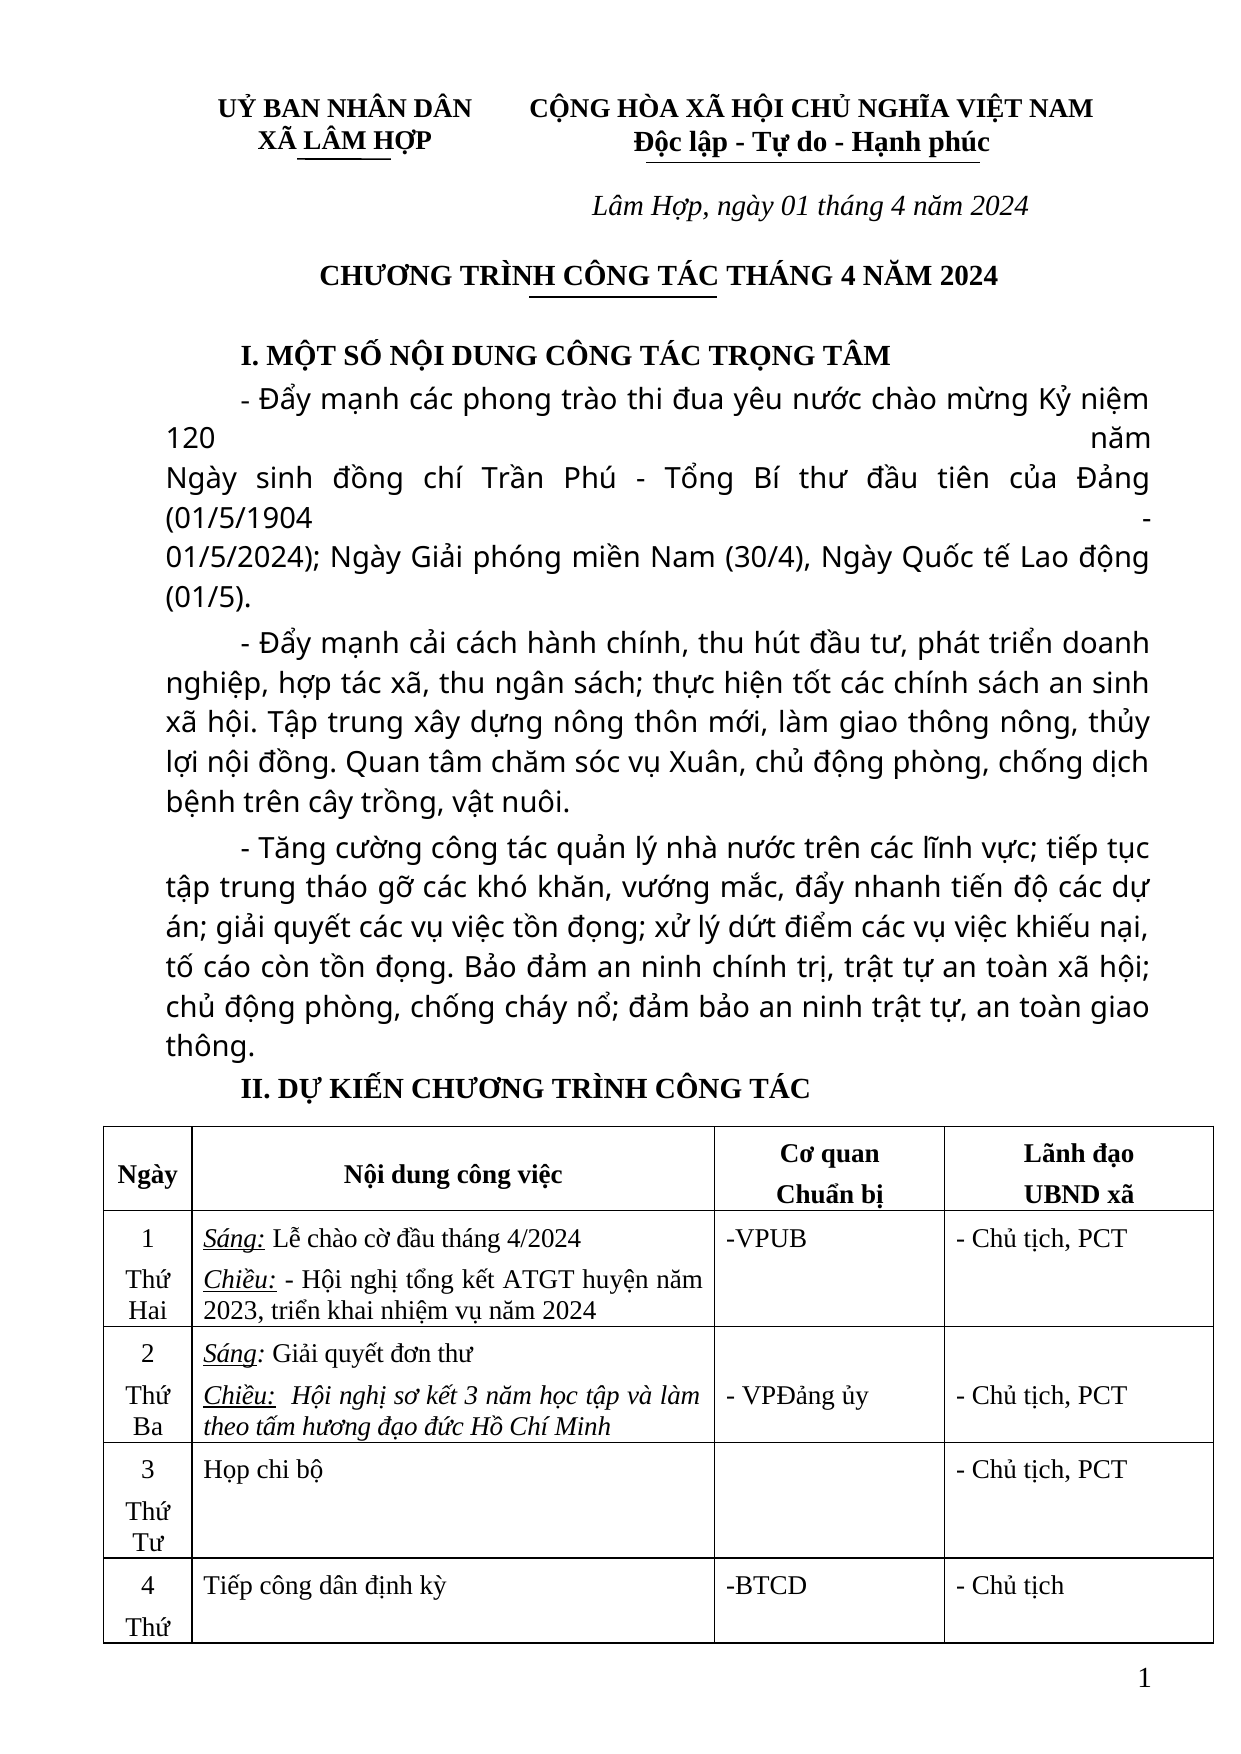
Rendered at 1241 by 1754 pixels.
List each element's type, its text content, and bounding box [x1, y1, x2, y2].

table_cell Sáng: Lễ chào cờ đầu tháng 4/2024 Chiều: - Hội nghị tổng kết ATGT huyện năm 2023, triển khai nhiệm vụ năm 2024 [193, 1211, 714, 1326]
table_cell -VPUB [715, 1211, 944, 1326]
table_cell - Chủ tịch, PCT [945, 1443, 1213, 1557]
table_cell 4 Thứ Năm [104, 1559, 191, 1642]
text - Tăng cường công tác quản lý nhà nước trên các lĩnh vực; tiếp tục tập trung tháo gỡ các khó khăn, vướng mắc, đẩy nhanh tiến độ các dự án; giải quyết các vụ việc tồn đọng; xử lý dứt điểm các vụ việc khiếu nại, tố cáo còn tồn đọng. Bảo đảm an ninh chính trị, trật tự an toàn xã hội; chủ động phòng, chống cháy nổ; đảm bảo an ninh trật tự, an toàn giao thông. [165, 827, 1152, 1065]
table_cell Họp chi bộ [193, 1443, 714, 1557]
table_cell - VPĐảng ủy [715, 1327, 944, 1441]
table_cell 3 Thứ Tư [104, 1443, 191, 1557]
table_cell -BTCD [715, 1559, 944, 1642]
text CHƯƠNG TRÌNH CÔNG TÁC THÁNG 4 NĂM 2024 [165, 258, 1152, 292]
table_cell 2 Thứ Ba [104, 1327, 191, 1441]
text - Đẩy mạnh các phong trào thi đua yêu nước chào mừng Kỷ niệm 120 năm Ngày sinh đồng chí Trần Phú - Tổng Bí thư đầu tiên của Đảng (01/5/1904 - 01/5/2024); Ngày Giải phóng miền Nam (30/4), Ngày Quốc tế Lao động (01/5). [165, 378, 1152, 616]
table_header Ngày [104, 1127, 191, 1210]
table_header Cơ quan Chuẩn bị [715, 1127, 944, 1210]
table_cell - Chủ tịch, PCT [945, 1211, 1213, 1326]
text - Đẩy mạnh cải cách hành chính, thu hút đầu tư, phát triển doanh nghiệp, hợp tác xã, thu ngân sách; thực hiện tốt các chính sách an sinh xã hội. Tập trung xây dựng nông thôn mới, làm giao thông nông, thủy lợi nội đồng. Quan tâm chăm sóc vụ Xuân, chủ động phòng, chống dịch bệnh trên cây trồng, vật nuôi. [165, 622, 1152, 821]
table_cell Sáng: Giải quyết đơn thư Chiều: Hội nghị sơ kết 3 năm học tập và làm theo tấm hương đạo đức Hồ Chí Minh [193, 1327, 714, 1441]
table_cell [715, 1443, 944, 1557]
table_header Lãnh đạo UBND xã [945, 1127, 1213, 1210]
table_header Nội dung công việc [193, 1127, 714, 1210]
table_cell - Chủ tịch [945, 1559, 1213, 1642]
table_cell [193, 1559, 714, 1642]
table_header CỘNG HÒA XÃ HỘI CHỦ NGHĨA VIỆT NAM Độc lập - Tự do - Hạnh phúc Lâm Hợp, ngày 01 tháng 4 năm 2024 [502, 93, 1122, 242]
table_cell 1 Thứ Hai [104, 1211, 191, 1326]
text I. MỘT SỐ NỘI DUNG CÔNG TÁC TRỌNG TÂM [165, 338, 1152, 372]
text II. DỰ KIẾN CHƯƠNG TRÌNH CÔNG TÁC [165, 1071, 1152, 1105]
table_cell - Chủ tịch, PCT [945, 1327, 1213, 1441]
table_header UỶ BAN NHÂN DÂN XÃ LÂM HỢP [177, 93, 502, 242]
